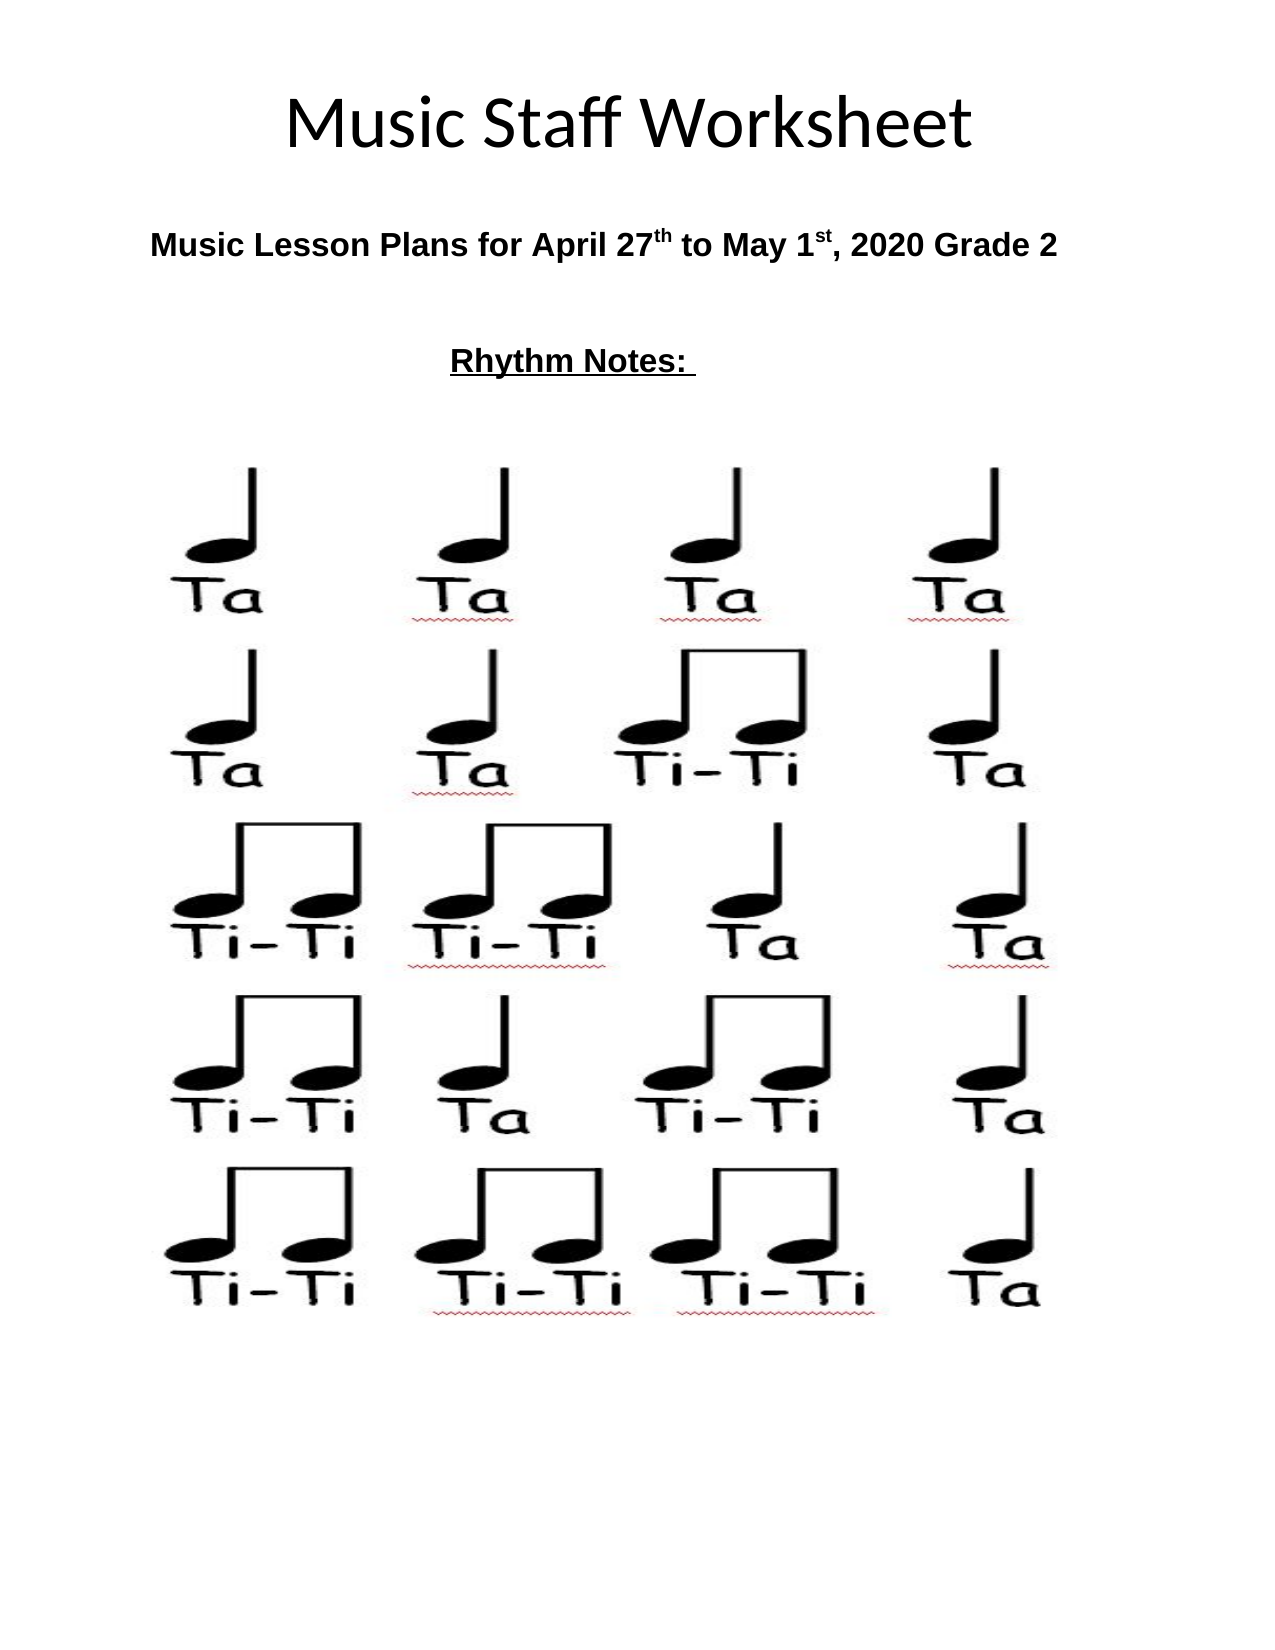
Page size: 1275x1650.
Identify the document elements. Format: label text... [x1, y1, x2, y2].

text Rhythm Notes: [150, 341, 1125, 379]
text Music Lesson Plans for April 27th to May 1st, 2020 Grade 2 [150, 225, 1125, 263]
picture [150, 457, 1102, 1335]
